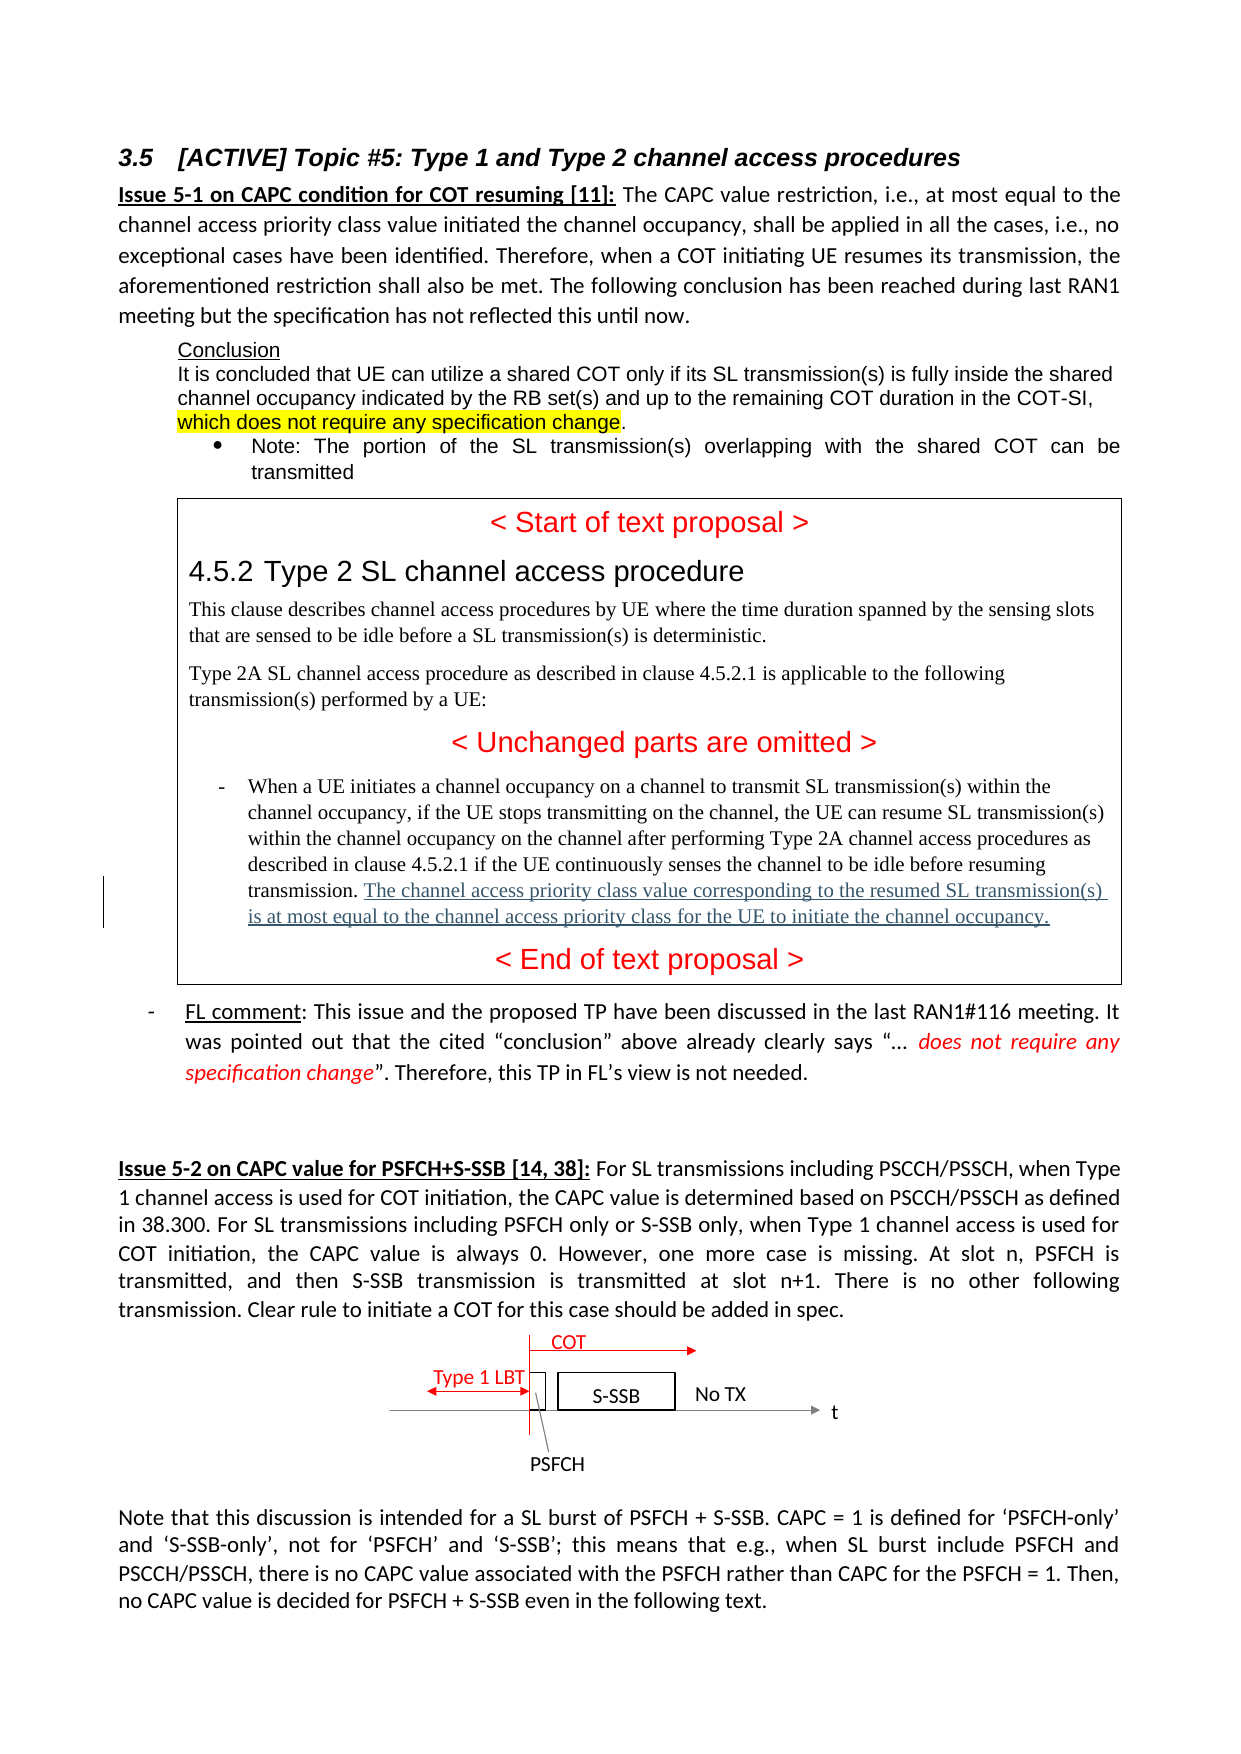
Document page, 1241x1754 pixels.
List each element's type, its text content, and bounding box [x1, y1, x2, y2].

table_header < Start of text proposal > 4.5.2 Type 2 SL channel access procedure This clause describes channel access procedures by UE where the time duration spanned by the sensing slots that are sensed to be idle before a SL transmission(s) is deterministic. Type 2A SL channel access procedure as described in clause 4.5.2.1 is applicable to the following transmission(s) performed by a UE: < Unchanged parts are omitted > - When a UE initiates a channel occupancy on a channel to transmit SL transmission(s) within the channel occupancy, if the UE stops transmitting on the channel, the UE can resume SL transmission(s) within the channel occupancy on the channel after performing Type 2A channel access procedures as described in clause 4.5.2.1 if the UE continuously senses the channel to be idle before resuming transmission. < End of text proposal > [178, 499, 1121, 984]
text Issue 5-1 on CAPC condition for COT resuming [11]: The CAPC value restriction, i.e., at most equal to the channel access priority class value initiated the channel occupancy, shall be applied in all the cases, i.e., no exceptional cases have been identified. Therefore, when a COT initiating UE resumes its transmission, the aforementioned restriction shall also be met. The following conclusion has been reached during last RAN1 meeting but the specification has not reflected this until now. [118, 180, 1122, 329]
text It is concluded that UE can utilize a shared COT only if its SL transmission(s) is fully inside the shared channel occupancy indicated by the RB set(s) and up to the remaining COT duration in the COT-SI, which does not require any specification change. [177, 362, 1122, 433]
text Conclusion [177, 338, 1122, 362]
list Note: The portion of the SL transmission(s) overlapping with the shared COT can be transmitted [213, 433, 1122, 484]
text Note that this discussion is intended for a SL burst of PSFCH + S-SSB. CAPC = 1 is defined for ‘PSFCH-only’ and ‘S-SSB-only’, not for ‘PSFCH’ and ‘S-SSB’; this means that e.g., when SL burst include PSFCH and PSCCH/PSSCH, there is no CAPC value associated with the PSFCH rather than CAPC for the PSFCH = 1. Then, no CAPC value is decided for PSFCH + S-SSB even in the following text. [118, 1503, 1122, 1615]
subtitle [ACTIVE] Topic #5: Type 1 and Type 2 channel access procedures [118, 143, 1122, 172]
text Issue 5-2 on CAPC value for PSFCH+S-SSB [14, 38]: For SL transmissions including PSCCH/PSSCH, when Type 1 channel access is used for COT initiation, the CAPC value is determined based on PSCCH/PSSCH as defined in 38.300. For SL transmissions including PSFCH only or S-SSB only, when Type 1 channel access is used for COT initiation, the CAPC value is always 0. However, one more case is missing. At slot n, PSFCH is transmitted, and then S-SSB transmission is transmitted at slot n+1. There is no other following transmission. Clear rule to initiate a COT for this case should be added in spec. [118, 1154, 1122, 1323]
list FL comment: This issue and the proposed TP have been discussed in the last RAN1#116 meeting. It was pointed out that the cited “conclusion” above already clearly says “… does not require any specification change”. Therefore, this TP in FL’s view is not needed. [148, 997, 1122, 1086]
